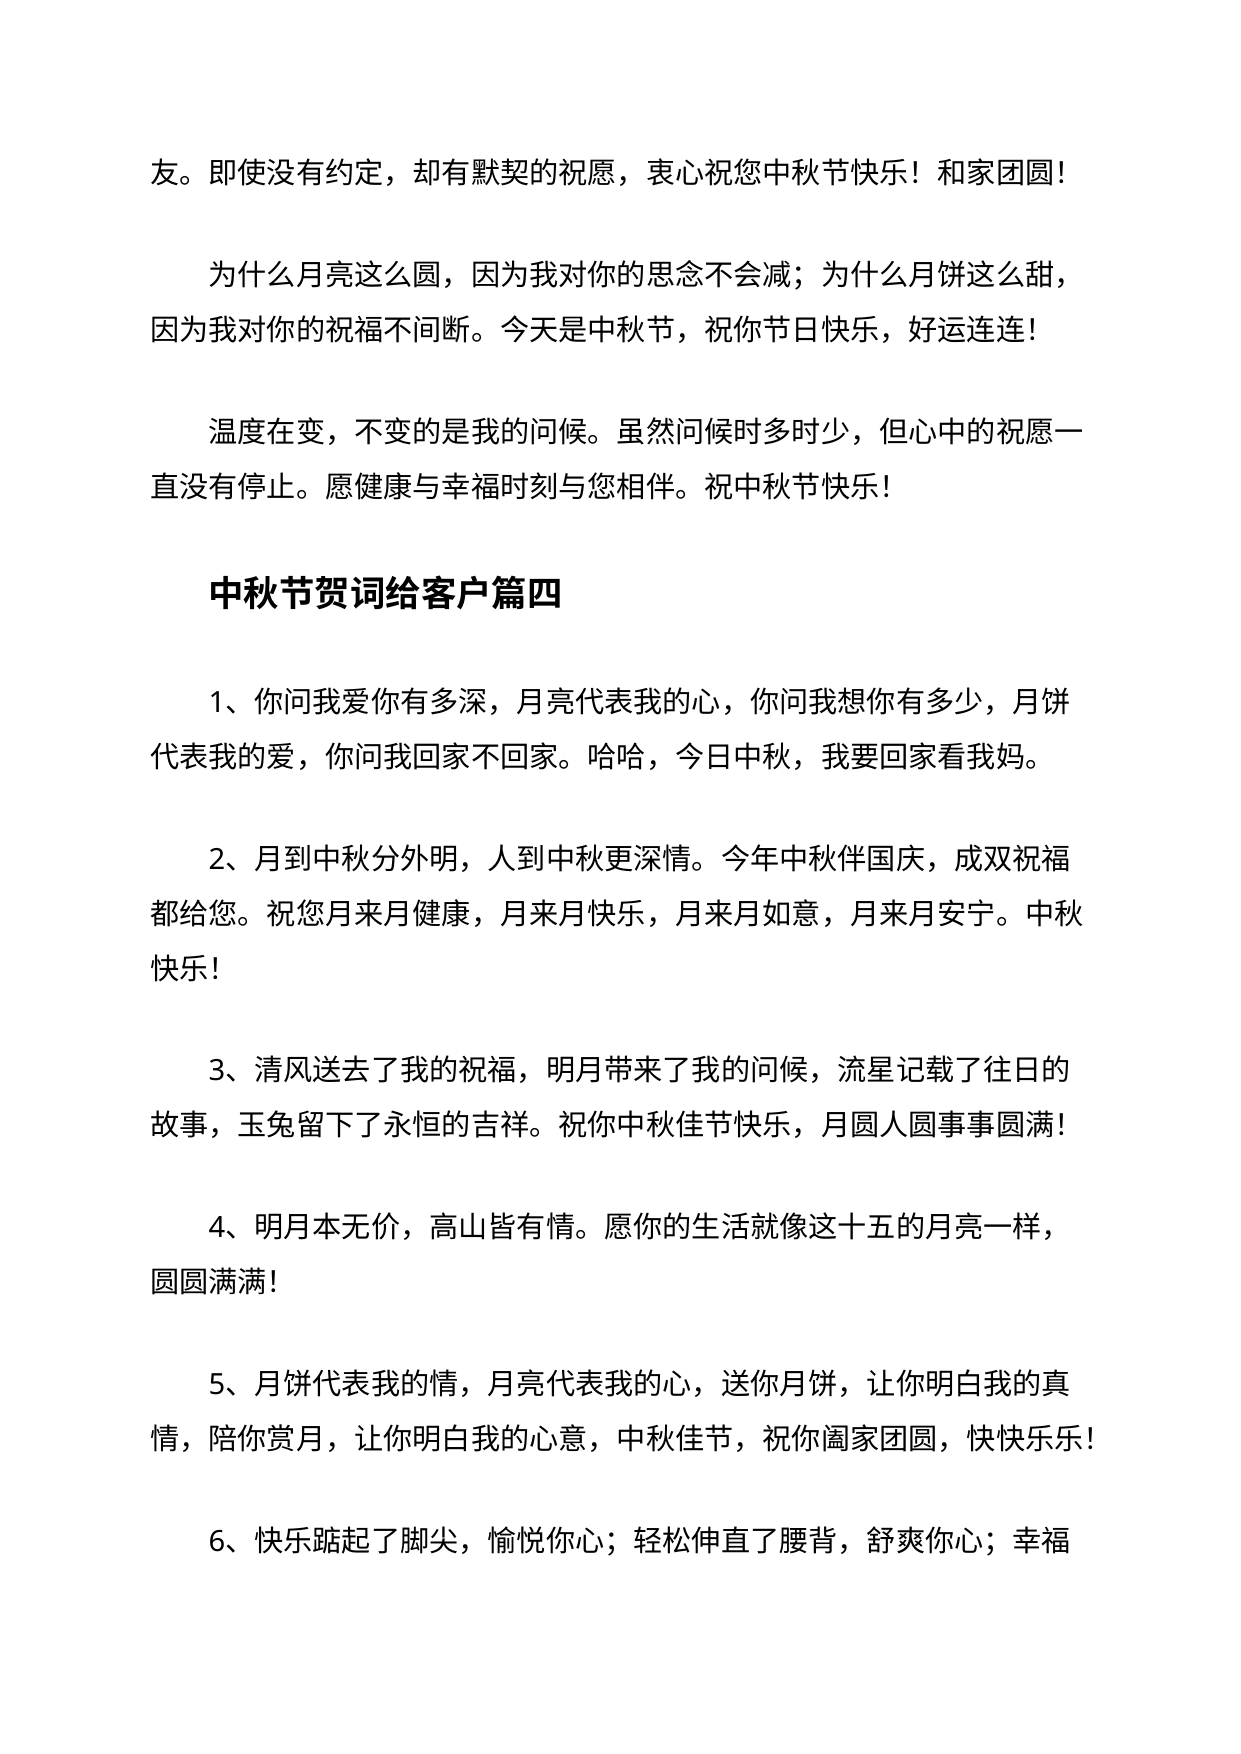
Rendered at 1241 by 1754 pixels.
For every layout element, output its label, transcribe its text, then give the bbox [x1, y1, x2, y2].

text 5、月饼代表我的情，月亮代表我的心，送你月饼，让你明白我的真情，陪你赏月，让你明白我的心意，中秋佳节，祝你阖家团圆，快快乐乐！ [150, 1361, 1090, 1458]
text 3、清风送去了我的祝福，明月带来了我的问候，流星记载了往日的故事，玉兔留下了永恒的吉祥。祝你中秋佳节快乐，月圆人圆事事圆满！ [150, 1047, 1090, 1144]
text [150, 1517, 1090, 1560]
text 为什么月亮这么圆，因为我对你的思念不会减；为什么月饼这么甜，因为我对你的祝福不间断。今天是中秋节，祝你节日快乐，好运连连！ [150, 252, 1090, 349]
text 中秋节贺词给客户篇四 [150, 565, 1090, 616]
text 温度在变，不变的是我的问候。虽然问候时多时少，但心中的祝愿一直没有停止。愿健康与幸福时刻与您相伴。祝中秋节快乐！ [150, 408, 1090, 506]
text 1、你问我爱你有多深，月亮代表我的心，你问我想你有多少，月饼代表我的爱，你问我回家不回家。哈哈，今日中秋，我要回家看我妈。 [150, 678, 1090, 776]
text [150, 150, 1090, 192]
text 4、明月本无价，高山皆有情。愿你的生活就像这十五的月亮一样，圆圆满满！ [150, 1204, 1090, 1301]
text 2、月到中秋分外明，人到中秋更深情。今年中秋伴国庆，成双祝福都给您。祝您月来月健康，月来月快乐，月来月如意，月来月安宁。中秋快乐！ [150, 835, 1090, 987]
